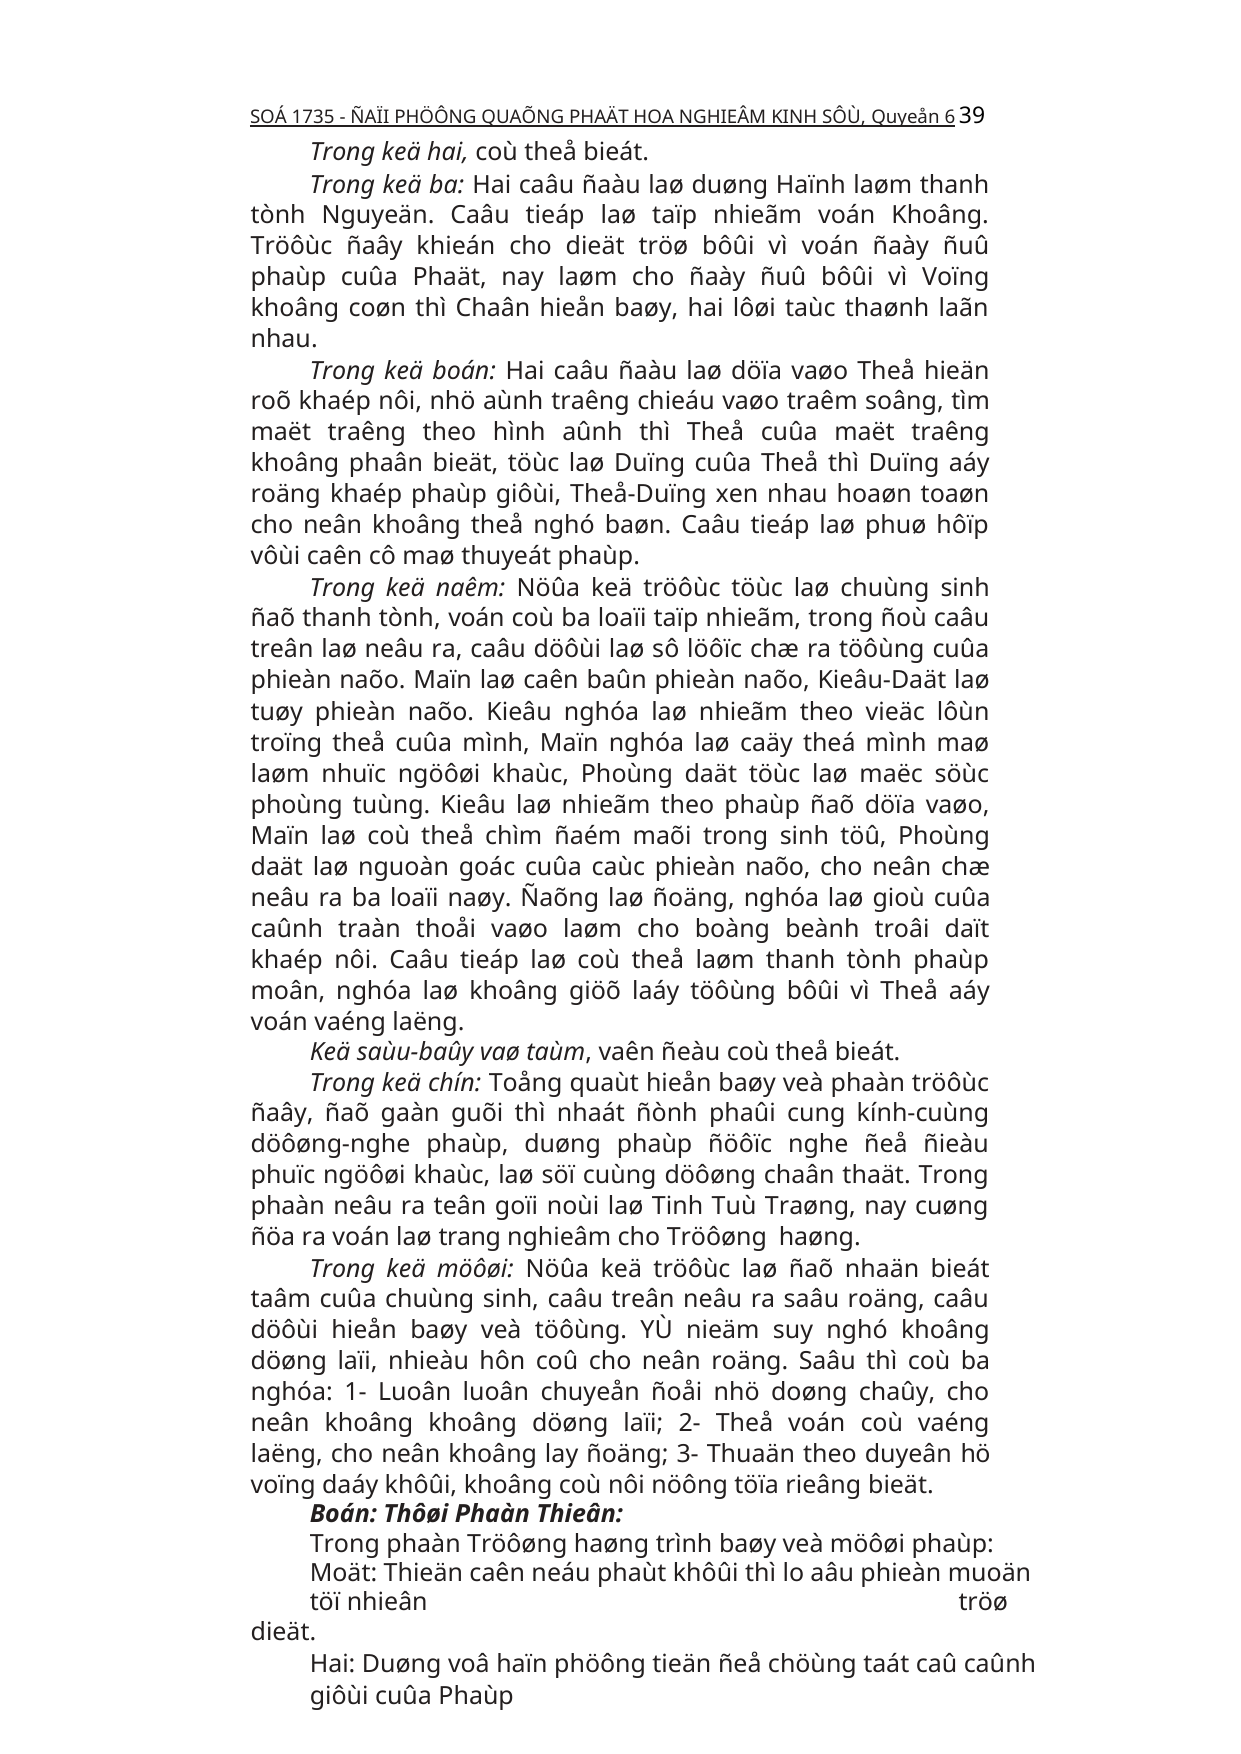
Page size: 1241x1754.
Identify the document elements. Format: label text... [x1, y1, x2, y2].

text Trong keä chín: Toång quaùt hieån baøy veà phaàn tröôùc ñaây, ñaõ gaàn guõi thì nhaát ñònh phaûi cung kính-cuùng döôøng-nghe phaùp, duøng phaùp ñöôïc nghe ñeå ñieàu phuïc ngöôøi khaùc, laø söï cuùng döôøng chaân thaät. Trong phaàn neâu ra teân goïi noùi laø Tinh Tuù Traøng, nay cuøng ñöa ra voán laø trang nghieâm cho Tröôøng haøng. [250, 1066, 990, 1252]
text Trong phaàn Tröôøng haøng trình baøy veà möôøi phaùp: [309, 1528, 1065, 1559]
text Trong keä boán: Hai caâu ñaàu laø döïa vaøo Theå hieän roõ khaép nôi, nhö aùnh traêng chieáu vaøo traêm soâng, tìm maët traêng theo hình aûnh thì Theå cuûa maët traêng khoâng phaân bieät, töùc laø Duïng cuûa Theå thì Duïng aáy roäng khaép phaùp giôùi, Theå-Duïng xen nhau hoaøn toaøn cho neân khoâng theå nghó baøn. Caâu tieáp laø phuø hôïp vôùi caên cô maø thuyeát phaùp. [250, 355, 990, 572]
text Keä saùu-baûy vaø taùm, vaên ñeàu coù theå bieát. [309, 1038, 1065, 1066]
text dieät. [250, 1616, 1065, 1647]
text Trong keä naêm: Nöûa keä tröôùc töùc laø chuùng sinh ñaõ thanh tònh, voán coù ba loaïi taïp nhieãm, trong ñoù caâu treân laø neâu ra, caâu döôùi laø sô löôïc chæ ra töôùng cuûa phieàn naõo. Maïn laø caên baûn phieàn naõo, Kieâu-Daät laø tuøy phieàn naõo. Kieâu nghóa laø nhieãm theo vieäc lôùn troïng theå cuûa mình, Maïn nghóa laø caäy theá mình maø laøm nhuïc ngöôøi khaùc, Phoùng daät töùc laø maëc söùc phoùng tuùng. Kieâu laø nhieãm theo phaùp ñaõ döïa vaøo, Maïn laø coù theå chìm ñaém maõi trong sinh töû, Phoùng daät laø nguoàn goác cuûa caùc phieàn naõo, cho neân chæ neâu ra ba loaïi naøy. Ñaõng laø ñoäng, nghóa laø gioù cuûa caûnh traàn thoåi vaøo laøm cho boàng beành troâi daït khaép nôi. Caâu tieáp laø coù theå laøm thanh tònh phaùp moân, nghóa laø khoâng giöõ laáy töôùng bôûi vì Theå aáy voán vaéng laëng. [250, 572, 990, 1038]
text Trong keä ba: Hai caâu ñaàu laø duøng Haïnh laøm thanh tònh Nguyeän. Caâu tieáp laø taïp nhieãm voán Khoâng. Tröôùc ñaây khieán cho dieät tröø bôûi vì voán ñaày ñuû phaùp cuûa Phaät, nay laøm cho ñaày ñuû bôûi vì Voïng khoâng coøn thì Chaân hieån baøy, hai lôøi taùc thaønh laãn nhau. [250, 169, 990, 355]
subtitle Boán: Thôøi Phaàn Thieân: [309, 1501, 1065, 1528]
text Trong keä möôøi: Nöûa keä tröôùc laø ñaõ nhaän bieát taâm cuûa chuùng sinh, caâu treân neâu ra saâu roäng, caâu döôùi hieån baøy veà töôùng. YÙ nieäm suy nghó khoâng döøng laïi, nhieàu hôn coû cho neân roäng. Saâu thì coù ba nghóa: 1- Luoân luoân chuyeån ñoåi nhö doøng chaûy, cho neân khoâng khoâng döøng laïi; 2- Theå voán coù vaéng laëng, cho neân khoâng lay ñoäng; 3- Thuaän theo duyeân hö voïng daáy khôûi, khoâng coù nôi nöông töïa rieâng bieät. [250, 1252, 990, 1501]
text Moät: Thieän caên neáu phaùt khôûi thì lo aâu phieàn muoän töï nhieân tröø [309, 1559, 1065, 1616]
text Hai: Duøng voâ haïn phöông tieän ñeå chöùng taát caû caûnh giôùi cuûa Phaùp [309, 1647, 1065, 1711]
text Trong keä hai, coù theå bieát. [309, 135, 1065, 167]
